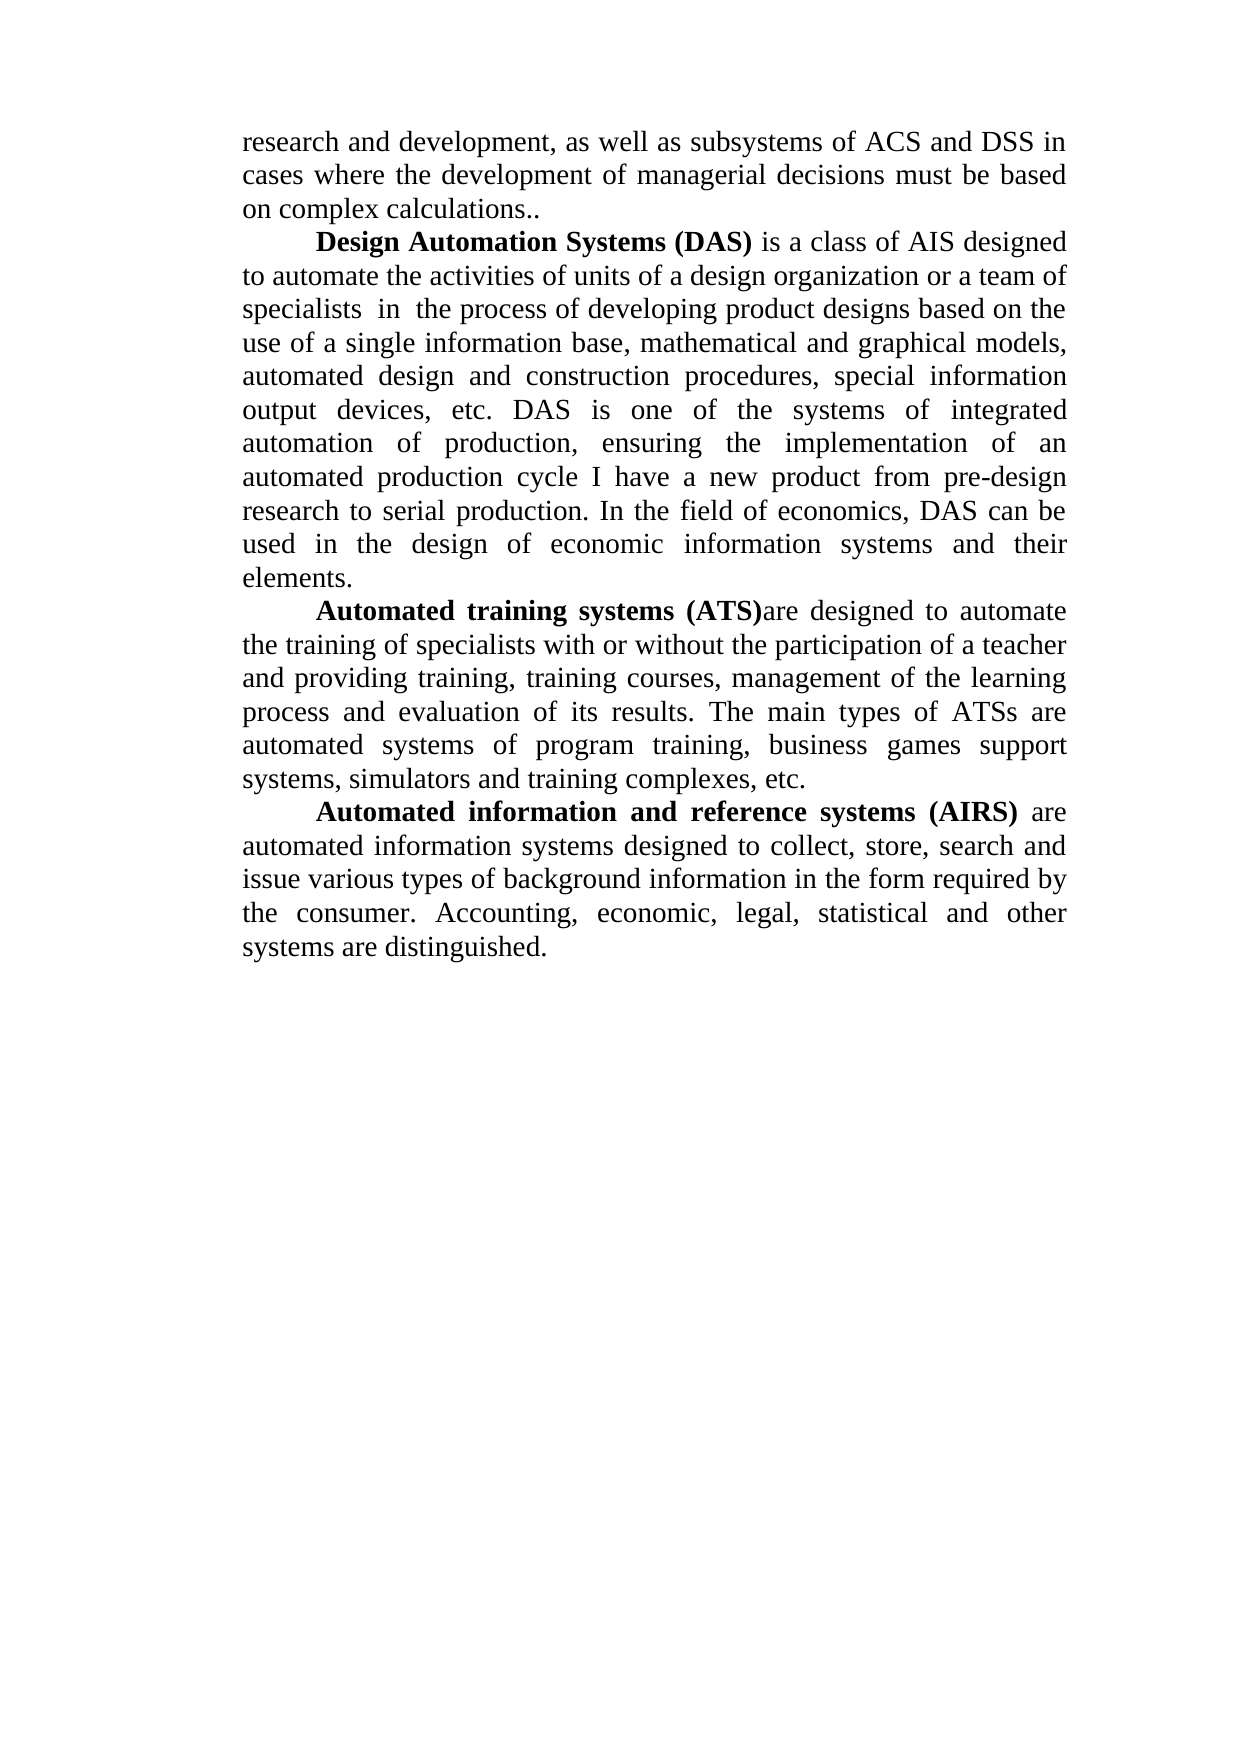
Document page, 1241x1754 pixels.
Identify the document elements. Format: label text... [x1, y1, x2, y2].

text Design Automation Systems (DAS) is a class of AIS designed to automate the activities of units of a design organization or a team of specialists in the process of developing product designs based on the use of a single information base, mathematical and graphical models, automated design and construction procedures, special information output devices, etc. DAS is one of the systems of integrated automation of production, ensuring the implementation of an automated production cycle I have a new product from pre-design research to serial production. In the field of economics, DAS can be used in the design of economic information systems and their elements. [242, 224, 1067, 593]
text Automated information and reference systems (AIRS) are automated information systems designed to collect, store, search and issue various types of background information in the form required by the consumer. Accounting, economic, legal, statistical and other systems are distinguished. [242, 794, 1067, 962]
text research and development, as well as subsystems of ACS and DSS in cases where the development of managerial decisions must be based on complex calculations.. [242, 124, 1067, 224]
text Automated training systems (ATS)are designed to automate the training of specialists with or without the participation of a teacher and providing training, training courses, management of the learning process and evaluation of its results. The main types of ATSs are automated systems of program training, business games support systems, simulators and training complexes, etc. [242, 593, 1067, 794]
